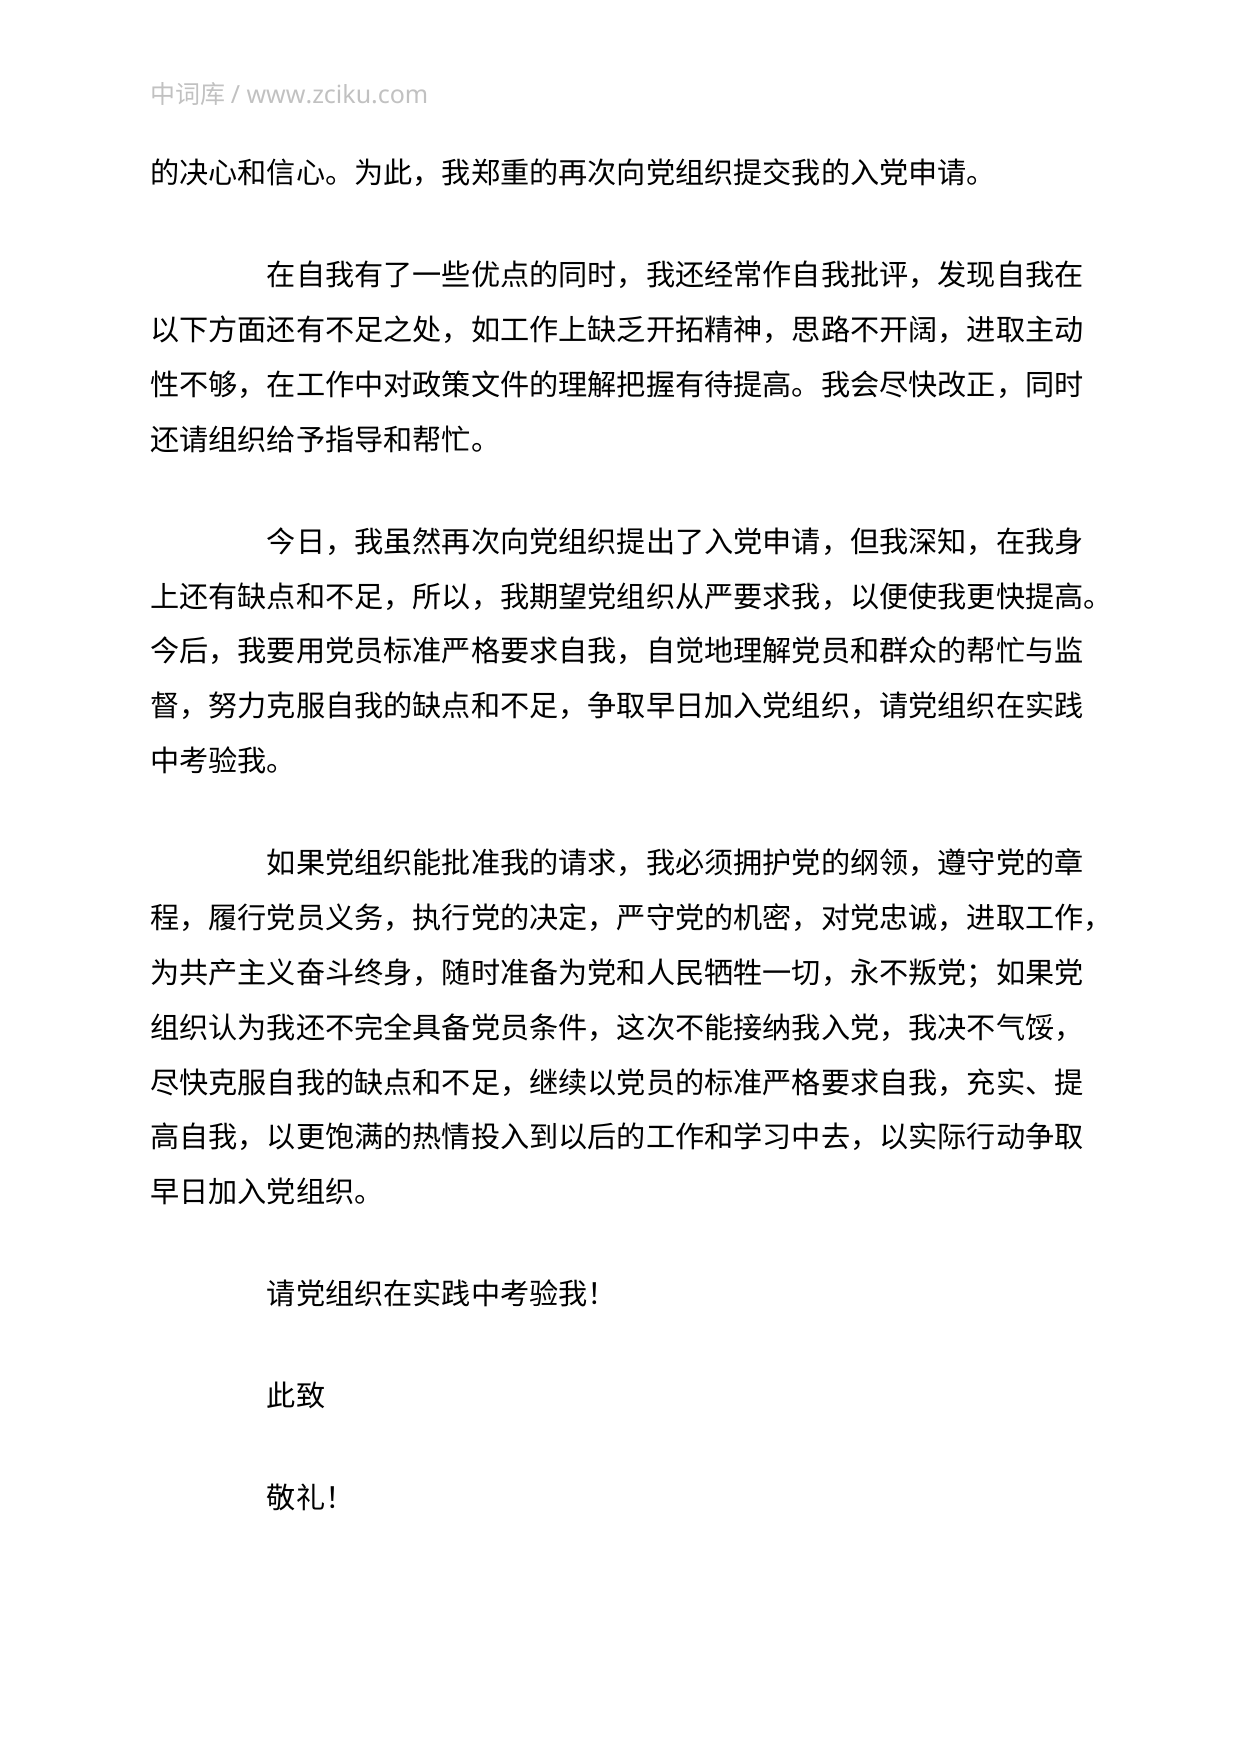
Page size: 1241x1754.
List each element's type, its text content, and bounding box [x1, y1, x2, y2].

text 敬礼！ [150, 1474, 1090, 1517]
text 如果党组织能批准我的请求，我必须拥护党的纲领，遵守党的章程，履行党员义务，执行党的决定，严守党的机密，对党忠诚，进取工作，为共产主义奋斗终身，随时准备为党和人民牺牲一切，永不叛党；如果党组织认为我还不完全具备党员条件，这次不能接纳我入党，我决不气馁，尽快克服自我的缺点和不足，继续以党员的标准严格要求自我，充实、提高自我，以更饱满的热情投入到以后的工作和学习中去，以实际行动争取早日加入党组织。 [150, 839, 1090, 1211]
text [150, 150, 1090, 192]
text 今日，我虽然再次向党组织提出了入党申请，但我深知，在我身上还有缺点和不足，所以，我期望党组织从严要求我，以便使我更快提高。今后，我要用党员标准严格要求自我，自觉地理解党员和群众的帮忙与监督，努力克服自我的缺点和不足，争取早日加入党组织，请党组织在实践中考验我。 [150, 518, 1090, 780]
text 在自我有了一些优点的同时，我还经常作自我批评，发现自我在以下方面还有不足之处，如工作上缺乏开拓精神，思路不开阔，进取主动性不够，在工作中对政策文件的理解把握有待提高。我会尽快改正，同时还请组织给予指导和帮忙。 [150, 252, 1090, 459]
text 请党组织在实践中考验我！ [150, 1271, 1090, 1313]
text 此致 [150, 1372, 1090, 1415]
